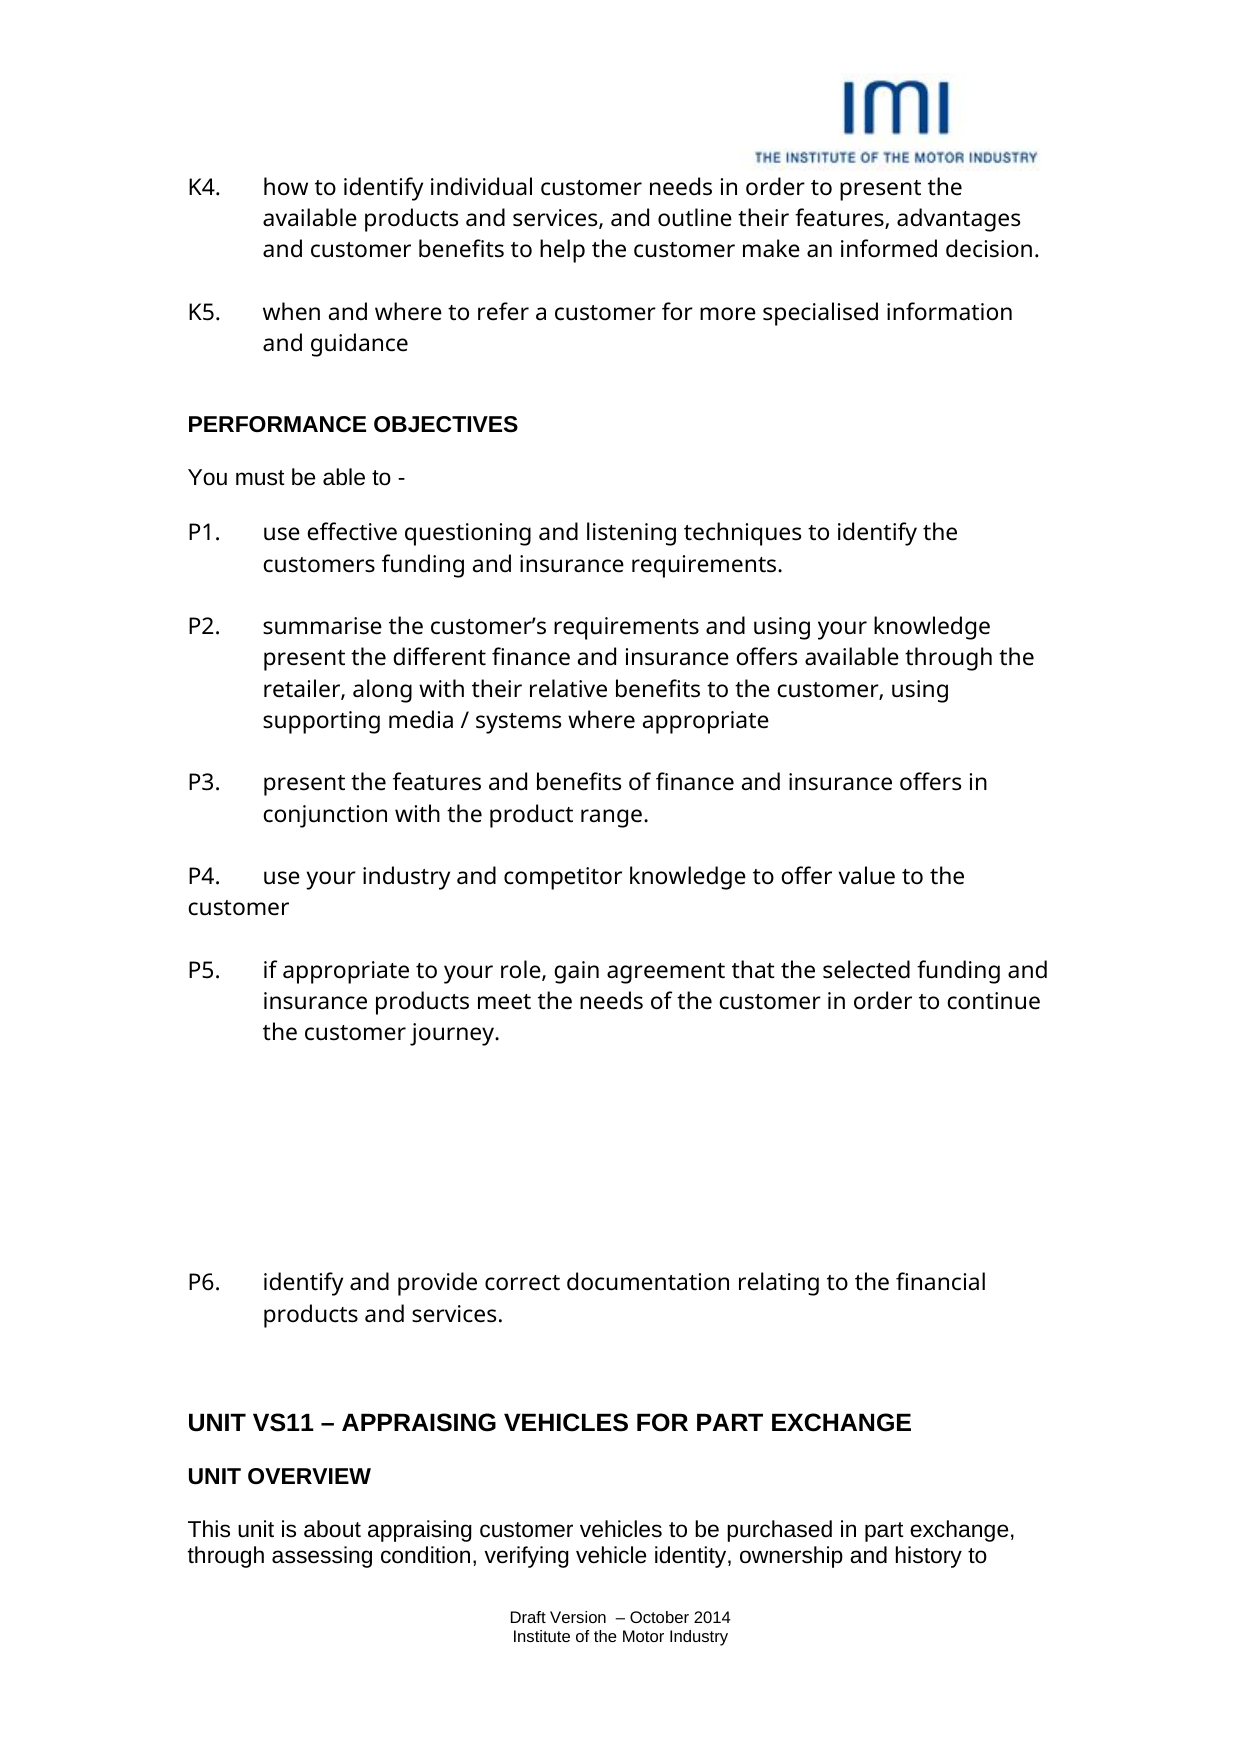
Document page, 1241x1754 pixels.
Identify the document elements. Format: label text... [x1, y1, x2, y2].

text P2. summarise the customer’s requirements and using your knowledge present the different finance and insurance offers available through the retailer, along with their relative benefits to the customer, using supporting media / systems where appropriate [187, 610, 1053, 735]
text P6. identify and provide correct documentation relating to the financial products and services. [187, 1266, 1053, 1329]
text K4. how to identify individual customer needs in order to present the available products and services, and outline their features, advantages and customer benefits to help the customer make an informed decision. [187, 171, 1053, 264]
text P4. use your industry and competitor knowledge to offer value to the customer [187, 860, 1053, 922]
text PERFORMANCE OBJECTIVES [187, 411, 1053, 437]
text P5. if appropriate to your role, gain agreement that the selected funding and insurance products meet the needs of the customer in order to continue the customer journey. [187, 954, 1053, 1047]
text P1. use effective questioning and listening techniques to identify the customers funding and insurance requirements. [187, 516, 1053, 579]
text UNIT OVERVIEW [187, 1463, 1053, 1489]
picture [740, 73, 1053, 171]
text P3. present the features and benefits of finance and insurance offers in conjunction with the product range. [187, 766, 1053, 829]
text You must be able to - [187, 463, 1053, 490]
text UNIT VS11 – APPRAISING VEHICLES FOR PART EXCHANGE [187, 1408, 1053, 1437]
text K5. when and where to refer a customer for more specialised information and guidance [187, 296, 1053, 358]
